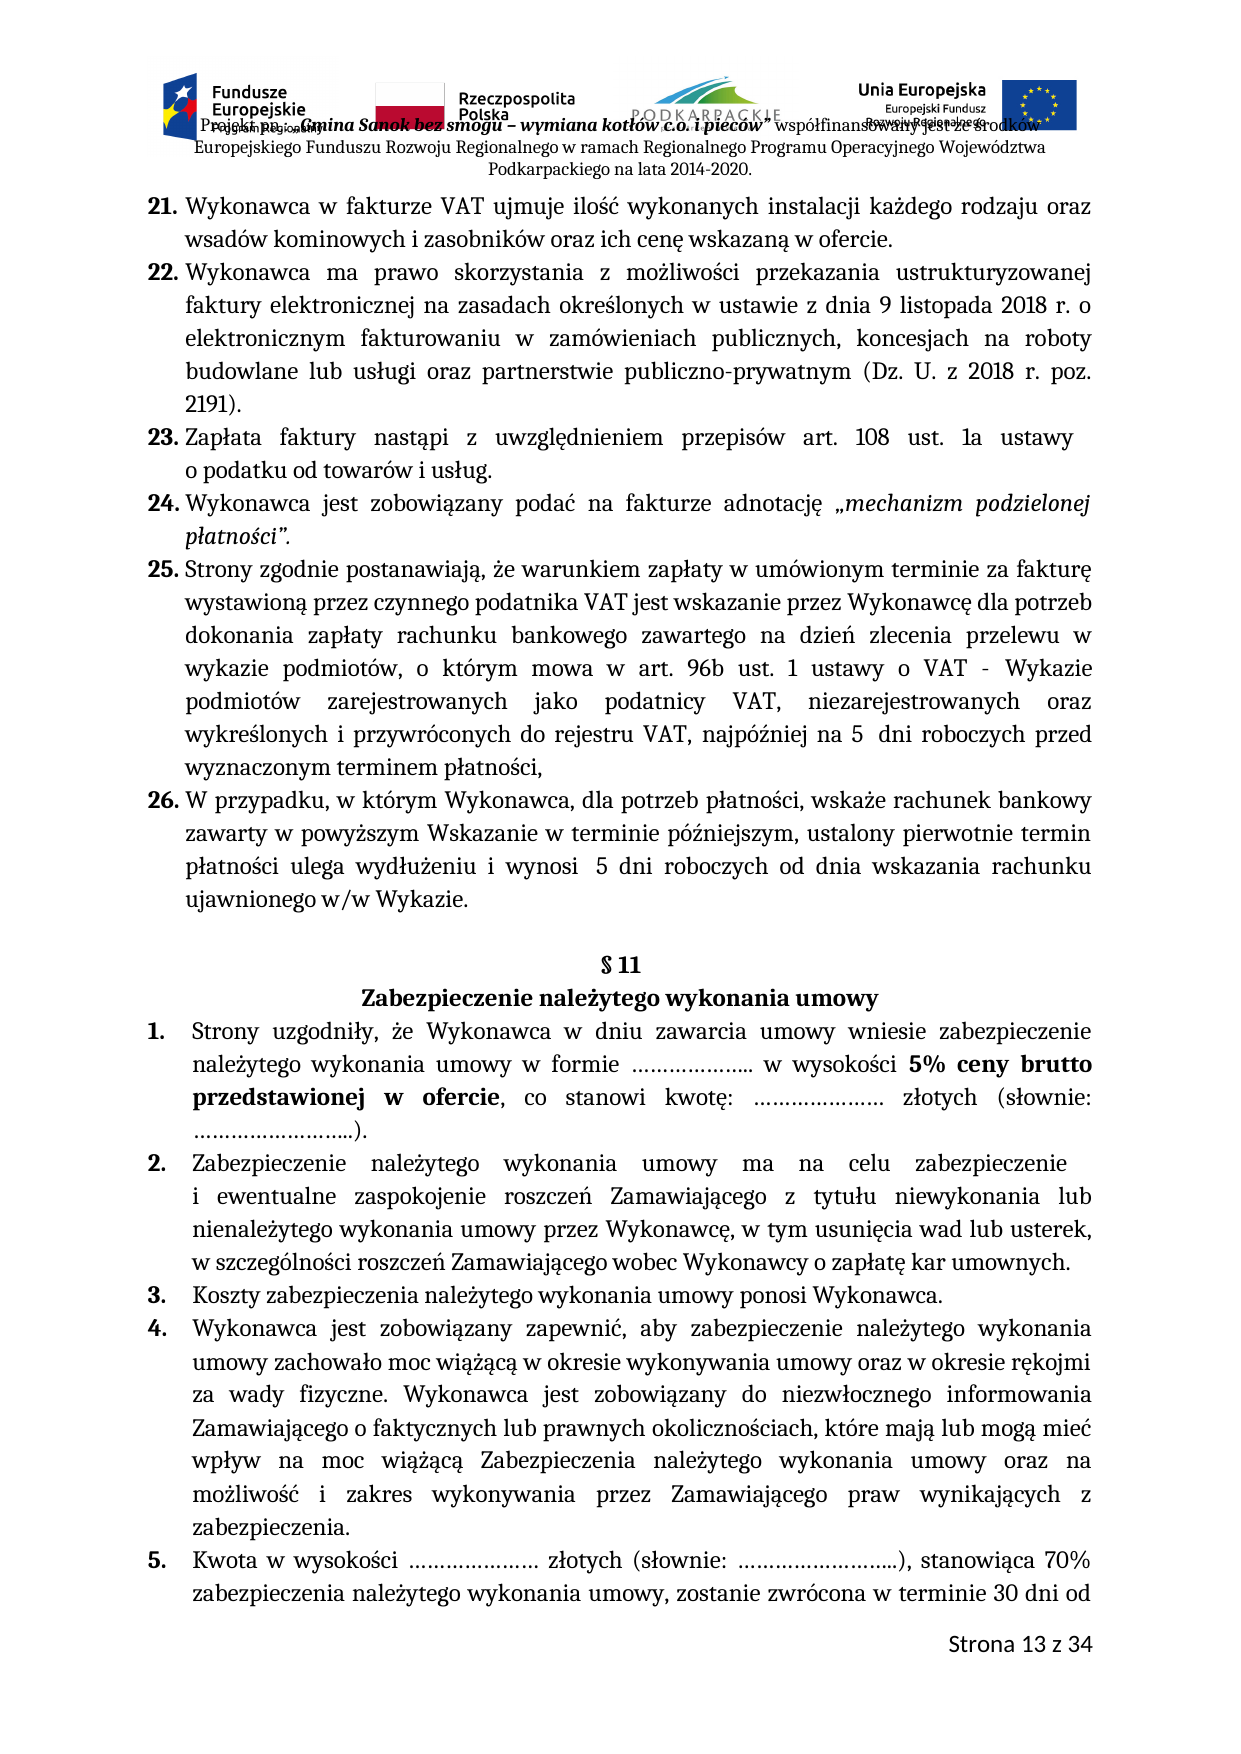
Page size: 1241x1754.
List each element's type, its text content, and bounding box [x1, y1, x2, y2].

list W przypadku, w którym Wykonawca, dla potrzeb płatności, wskaże rachunek bankowy zawarty w powyższym Wskazanie w terminie późniejszym, ustalony pierwotnie termin płatności ulega wydłużeniu i wynosi 5 dni roboczych od dnia wskazania rachunku ujawnionego w/w Wykazie. [148, 786, 1093, 914]
list Wykonawca w fakturze VAT ujmuje ilość wykonanych instalacji każdego rodzaju oraz wsadów kominowych i zasobników oraz ich cenę wskazaną w ofercie. [148, 192, 1093, 253]
list Zabezpieczenie należytego wykonania umowy ma na celu zabezpieczenie i ewentualne zaspokojenie roszczeń Zamawiającego z tytułu niewykonania lub nienależytego wykonania umowy przez Wykonawcę, w tym usunięcia wad lub usterek, w szczególności roszczeń Zamawiającego wobec Wykonawcy o zapłatę kar umownych. [148, 1149, 1093, 1277]
picture [147, 56, 339, 157]
list Strony uzgodniły, że Wykonawca w dniu zawarcia umowy wniesie zabezpieczenie należytego wykonania umowy w formie ……………….. w wysokości 5% ceny brutto przedstawionej w ofercie, co stanowi kwotę: ………………… złotych (słownie: ……………………..). [148, 1017, 1093, 1145]
text § 11 [148, 951, 1093, 980]
picture [360, 67, 590, 145]
list Koszty zabezpieczenia należytego wykonania umowy ponosi Wykonawca. [148, 1281, 1093, 1310]
list Zapłata faktury nastąpi z uwzględnieniem przepisów art. 108 ust. 1a ustawy o podatku od towarów i usług. [148, 423, 1093, 484]
picture [842, 62, 1094, 147]
list Wykonawca jest zobowiązany podać na fakturze adnotację „mechanizm podzielonej płatności”. [148, 489, 1093, 551]
list Wykonawca ma prawo skorzystania z możliwości przekazania ustrukturyzowanej faktury elektronicznej na zasadach określonych w ustawie z dnia 9 listopada 2018 r. o elektronicznym fakturowaniu w zamówieniach publicznych, koncesjach na roboty budowlane lub usługi oraz partnerstwie publiczno-prywatnym (Dz. U. z 2018 r. poz. 2191). [148, 258, 1093, 418]
list Strony zgodnie postanawiają, że warunkiem zapłaty w umówionym terminie za fakturę wystawioną przez czynnego podatnika VAT jest wskazanie przez Wykonawcę dla potrzeb dokonania zapłaty rachunku bankowego zawartego na dzień zlecenia przelewu w wykazie podmiotów, o którym mowa w art. 96b ust. 1 ustawy o VAT - Wykazie podmiotów zarejestrowanych jako podatnicy VAT, niezarejestrowanych oraz wykreślonych i przywróconych do rejestru VAT, najpóźniej na 5 dni roboczych przed wyznaczonym terminem płatności, [148, 555, 1093, 782]
text Zabezpieczenie należytego wykonania umowy [148, 984, 1093, 1013]
picture [612, 56, 800, 152]
list Wykonawca jest zobowiązany zapewnić, aby zabezpieczenie należytego wykonania umowy zachowało moc wiążącą w okresie wykonywania umowy oraz w okresie rękojmi za wady fizyczne. Wykonawca jest zobowiązany do niezwłocznego informowania Zamawiającego o faktycznych lub prawnych okolicznościach, które mają lub mogą mieć wpływ na moc wiążącą Zabezpieczenia należytego wykonania umowy oraz na możliwość i zakres wykonywania przez Zamawiającego praw wynikających z zabezpieczenia. [148, 1314, 1093, 1541]
